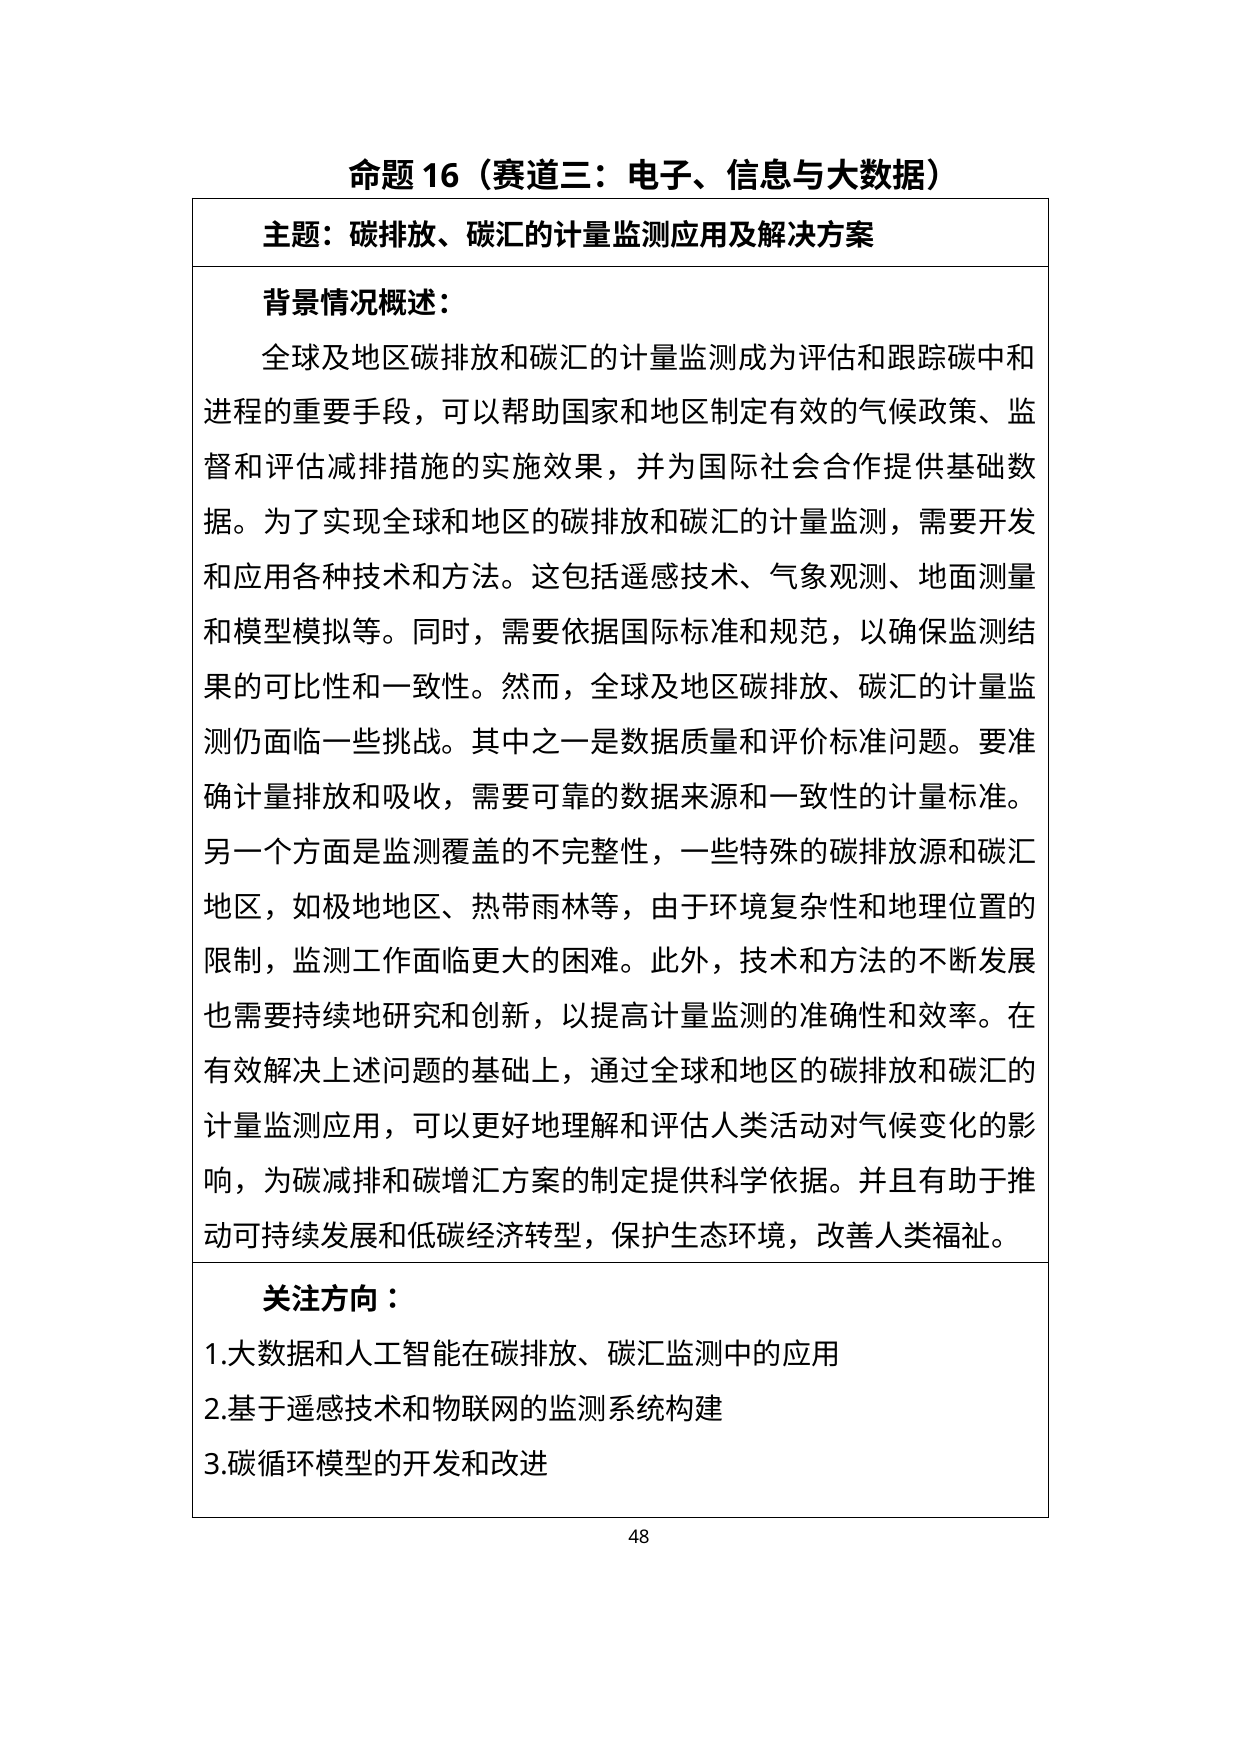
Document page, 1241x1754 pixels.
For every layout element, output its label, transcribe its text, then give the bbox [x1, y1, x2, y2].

table_cell 背景情况概述： 全球及地区碳排放和碳汇的计量监测成为评估和跟踪碳中和进程的重要手段，可以帮助国家和地区制定有效的气候政策、监督和评估减排措施的实施效果，并为国际社会合作提供基础数据。为了实现全球和地区的碳排放和碳汇的计量监测，需要开发和应用各种技术和方法。这包括遥感技术、气象观测、地面测量和模型模拟等。同时，需要依据国际标准和规范，以确保监测结果的可比性和一致性。然而，全球及地区碳排放、碳汇的计量监测仍面临一些挑战。其中之一是数据质量和评价标准问题。要准确计量排放和吸收，需要可靠的数据来源和一致性的计量标准。另一个方面是监测覆盖的不完整性，一些特殊的碳排放源和碳汇地区，如极地地区、热带雨林等，由于环境复杂性和地理位置的限制，监测工作面临更大的困难。此外，技术和方法的不断发展也需要持续地研究和创新，以提高计量监测的准确性和效率。在有效解决上述问题的基础上，通过全球和地区的碳排放和碳汇的计量监测应用，可以更好地理解和评估人类活动对气候变化的影响，为碳减排和碳增汇方案的制定提供科学依据。并且有助于推动可持续发展和低碳经济转型，保护生态环境，改善人类福祉。 [193, 267, 1048, 1262]
text 命题16（赛道三：电子、信息与大数据） [186, 149, 1054, 197]
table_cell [193, 1263, 1048, 1517]
table_header 主题：碳排放、碳汇的计量监测应用及解决方案 [193, 199, 1048, 266]
